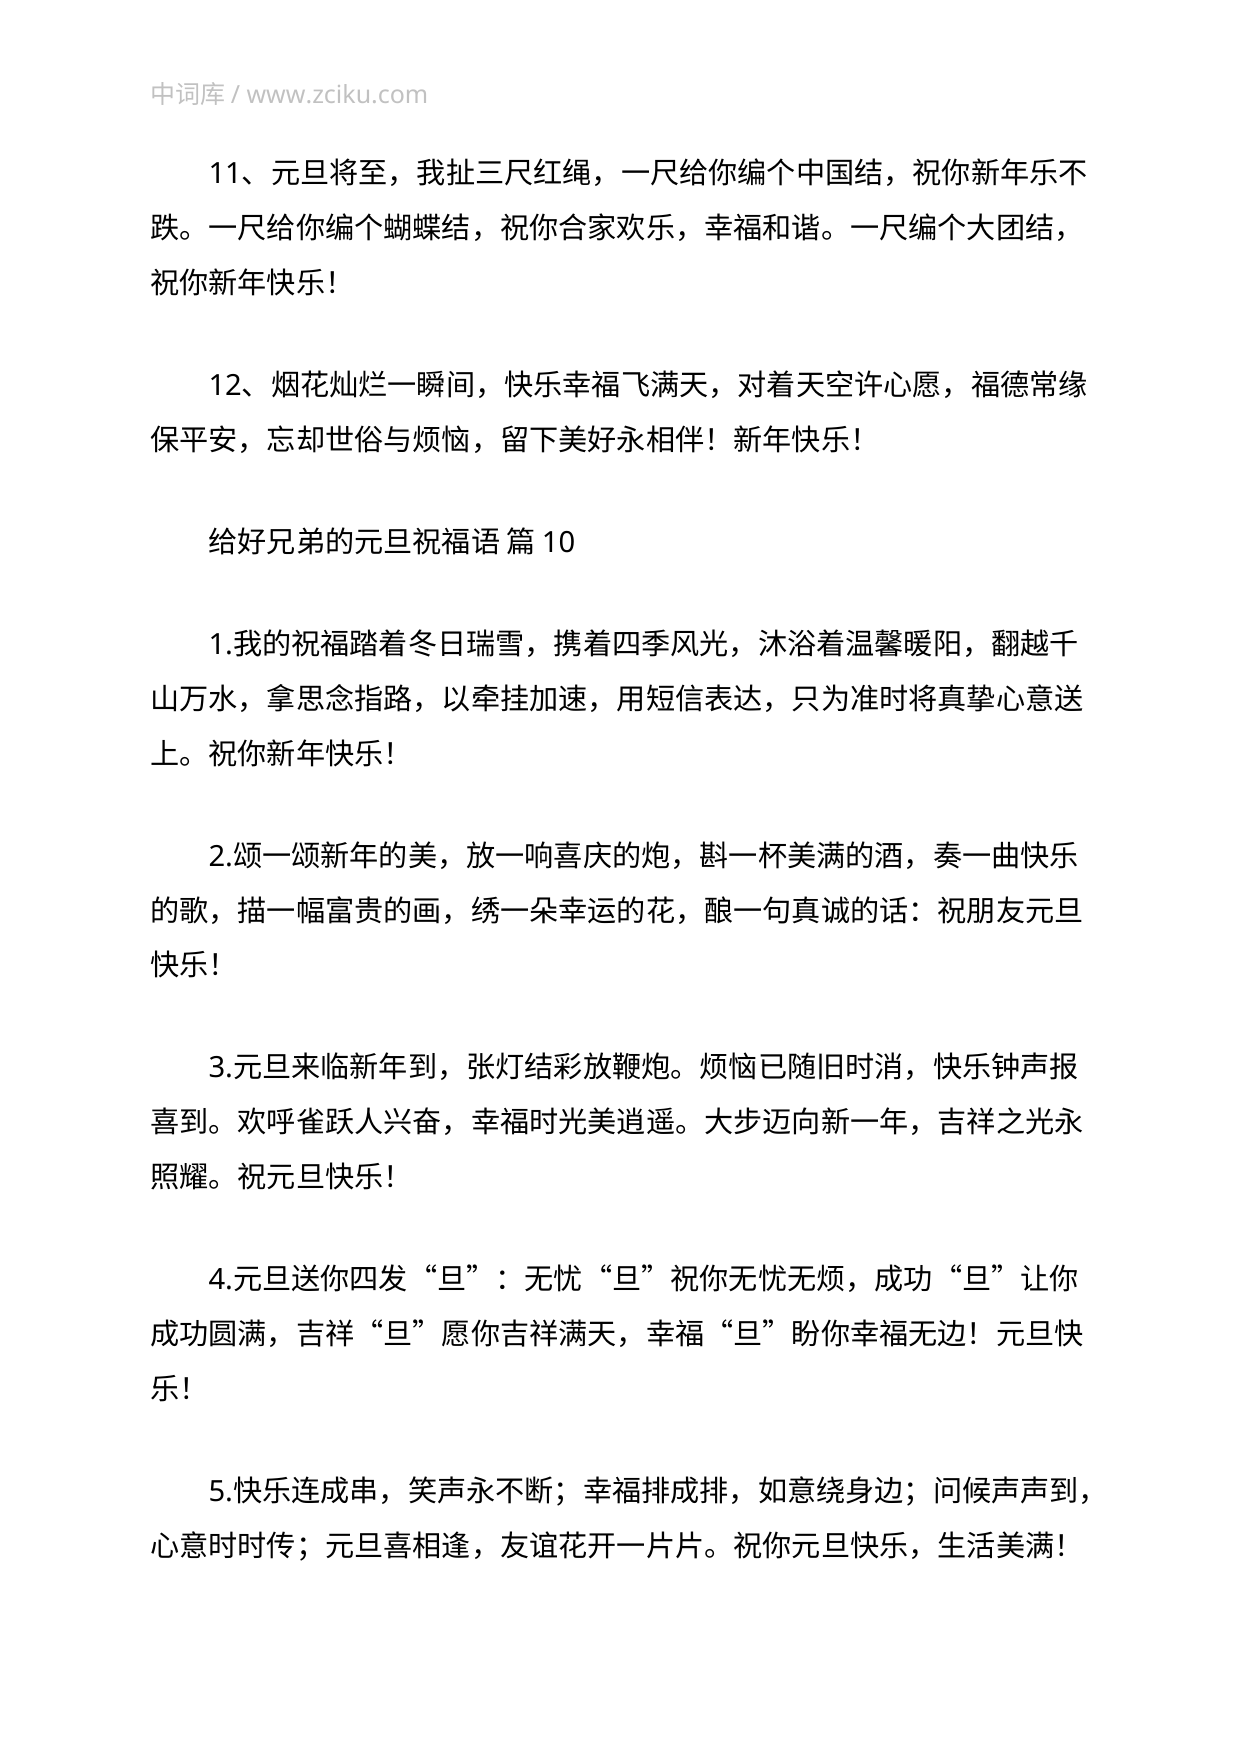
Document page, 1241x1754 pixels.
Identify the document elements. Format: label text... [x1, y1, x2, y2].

text 2.颂一颂新年的美，放一响喜庆的炮，斟一杯美满的酒，奏一曲快乐的歌，描一幅富贵的画，绣一朵幸运的花，酿一句真诚的话：祝朋友元旦快乐！ [150, 832, 1090, 984]
text 1.我的祝福踏着冬日瑞雪，携着四季风光，沐浴着温馨暖阳，翻越千山万水，拿思念指路，以牵挂加速，用短信表达，只为准时将真挚心意送上。祝你新年快乐！ [150, 620, 1090, 773]
text 3.元旦来临新年到，张灯结彩放鞭炮。烦恼已随旧时消，快乐钟声报喜到。欢呼雀跃人兴奋，幸福时光美逍遥。大步迈向新一年，吉祥之光永照耀。祝元旦快乐！ [150, 1044, 1090, 1196]
text 5.快乐连成串，笑声永不断；幸福排成排，如意绕身边；问候声声到，心意时时传；元旦喜相逢，友谊花开一片片。祝你元旦快乐，生活美满！ [150, 1467, 1090, 1564]
text 12、烟花灿烂一瞬间，快乐幸福飞满天，对着天空许心愿，福德常缘保平安，忘却世俗与烦恼，留下美好永相伴！新年快乐！ [150, 362, 1090, 459]
text 给好兄弟的元旦祝福语 篇10 [150, 518, 1090, 561]
text 4.元旦送你四发“旦”：无忧“旦”祝你无忧无烦，成功“旦”让你成功圆满，吉祥“旦”愿你吉祥满天，幸福“旦”盼你幸福无边！元旦快乐！ [150, 1255, 1090, 1408]
text 11、元旦将至，我扯三尺红绳，一尺给你编个中国结，祝你新年乐不跌。一尺给你编个蝴蝶结，祝你合家欢乐，幸福和谐。一尺编个大团结，祝你新年快乐！ [150, 150, 1090, 302]
